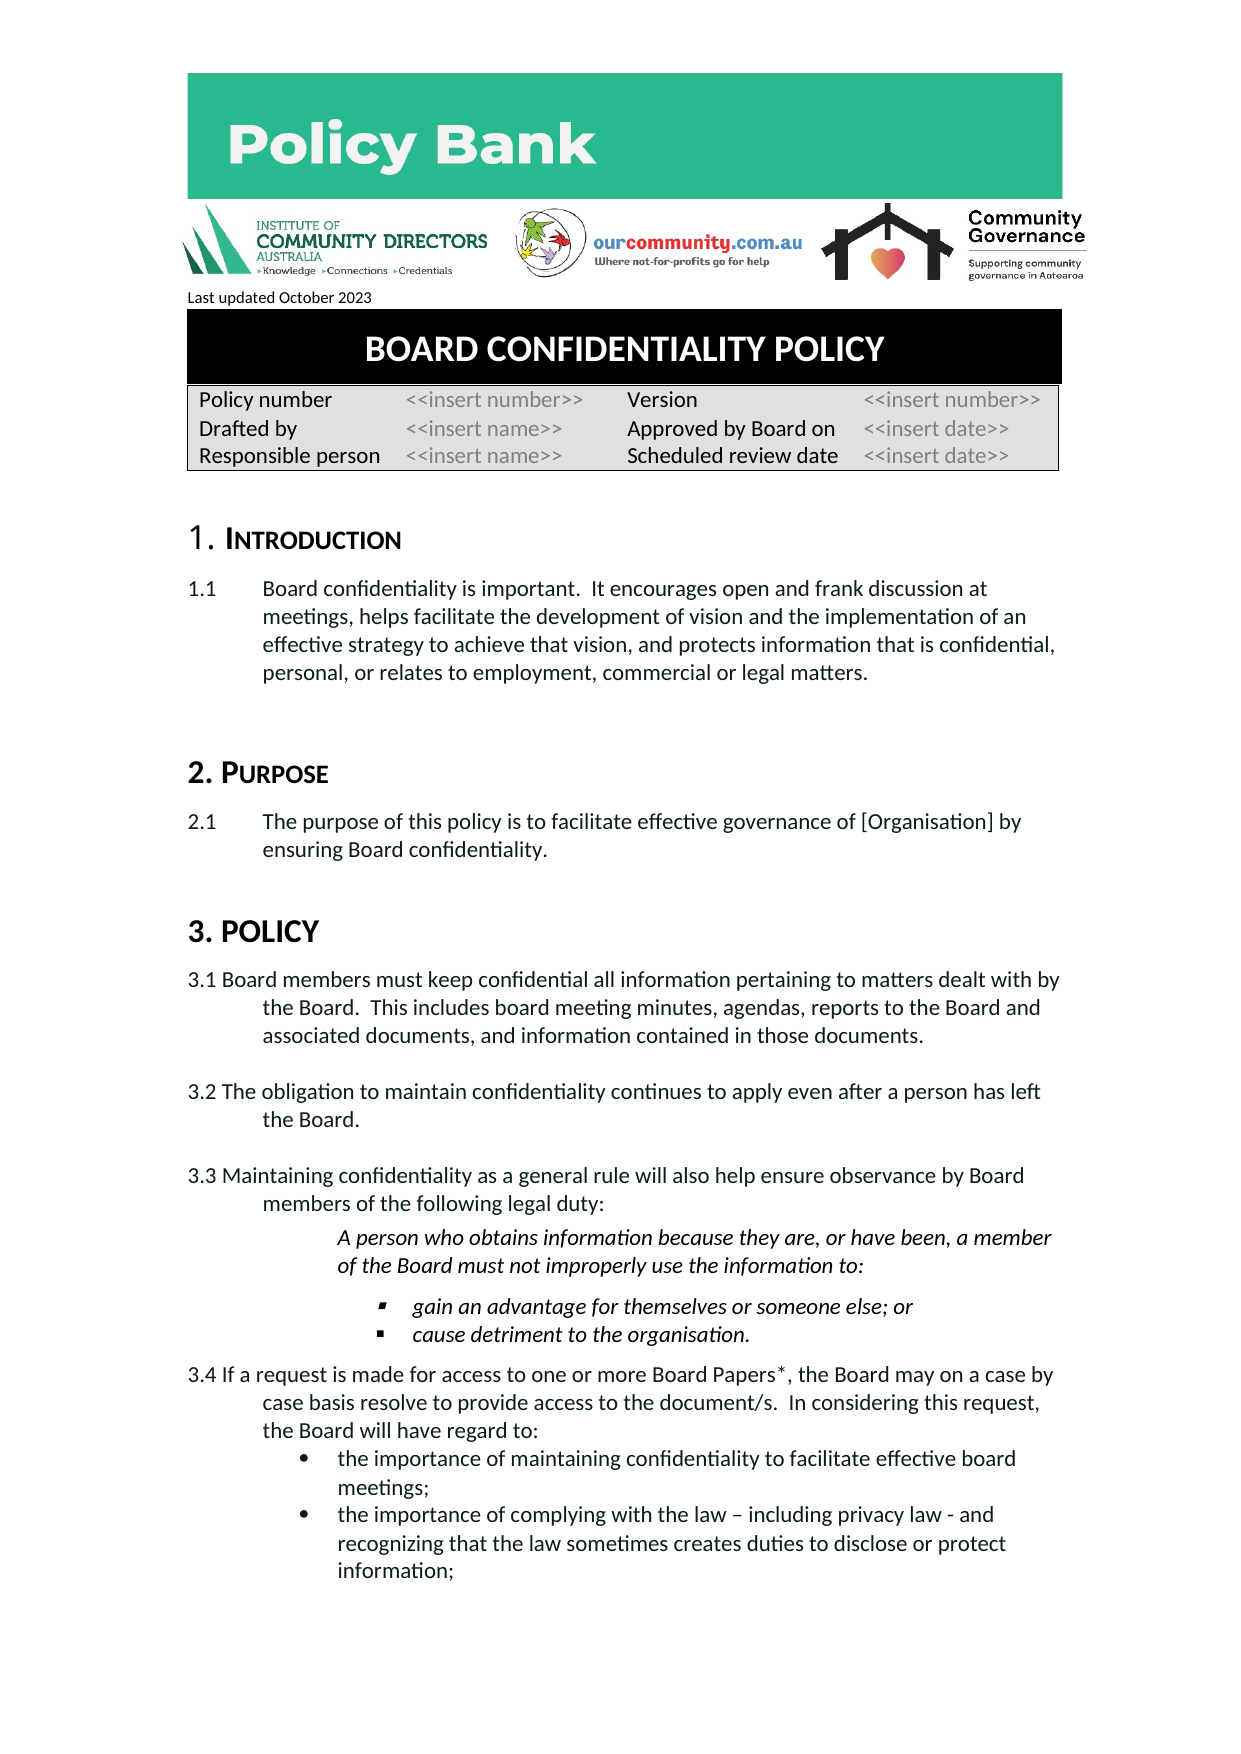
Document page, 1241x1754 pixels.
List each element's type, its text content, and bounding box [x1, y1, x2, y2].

picture [182, 203, 487, 276]
picture [821, 203, 1095, 281]
list the importance of complying with the law – including privacy law - and recognizing that the law sometimes creates duties to disclose or protect information; [300, 1501, 1064, 1585]
picture [187, 73, 1063, 199]
list 3.4 If a request is made for access to one or more Board Papers*, the Board may on a case by case basis resolve to provide access to the document/s. In considering this request, the Board will have regard to: [187, 1361, 1064, 1444]
table_cell <<insert date>> [852, 414, 1058, 442]
list 2.1 The purpose of this policy is to facilitate effective governance of [Organisation] by ensuring Board confidentiality. [187, 807, 1064, 863]
picture [511, 203, 804, 280]
table_header <<insert number>> [394, 386, 616, 414]
subtitle 3. POLICY [187, 910, 1064, 950]
table_cell <<insert name>> [394, 442, 616, 470]
list Board confidentiality is important. It encourages open and frank discussion at meetings, helps facilitate the development of vision and the implementation of an effective strategy to achieve that vision, and protects information that is confidential, personal, or relates to employment, commercial or legal matters. [187, 574, 1064, 686]
table_cell Scheduled review date [616, 442, 852, 470]
list 3.3 Maintaining confidentiality as a general rule will also help ensure observance by Board members of the following legal duty: [187, 1161, 1064, 1217]
table_header Version [616, 386, 852, 414]
text Last updated October 2023 [187, 287, 1064, 307]
table_cell Approved by Board on [616, 414, 852, 442]
table_cell Drafted by [188, 414, 394, 442]
text A person who obtains information because they are, or have been, a member of the Board must not improperly use the information to: [337, 1223, 1064, 1279]
subtitle Introduction [187, 514, 1064, 559]
list 3.1 Board members must keep confidential all information pertaining to matters dealt with by the Board. This includes board meeting minutes, agendas, reports to the Board and associated documents, and information contained in those documents. [187, 965, 1064, 1049]
list gain an advantage for themselves or someone else; or [375, 1292, 1064, 1320]
table_cell <<insert date>> [852, 442, 1058, 470]
table_cell Responsible person [188, 442, 394, 470]
subtitle 2. Purpose [187, 752, 1064, 792]
table_header Policy number [188, 386, 394, 414]
table_cell <<insert name>> [394, 414, 616, 442]
list the importance of maintaining confidentiality to facilitate effective board meetings; [300, 1444, 1064, 1501]
list 3.2 The obligation to maintain confidentiality continues to apply even after a person has left the Board. [187, 1077, 1064, 1133]
table_header <<insert number>> [852, 386, 1058, 414]
list cause detriment to the organisation. [375, 1320, 1064, 1348]
